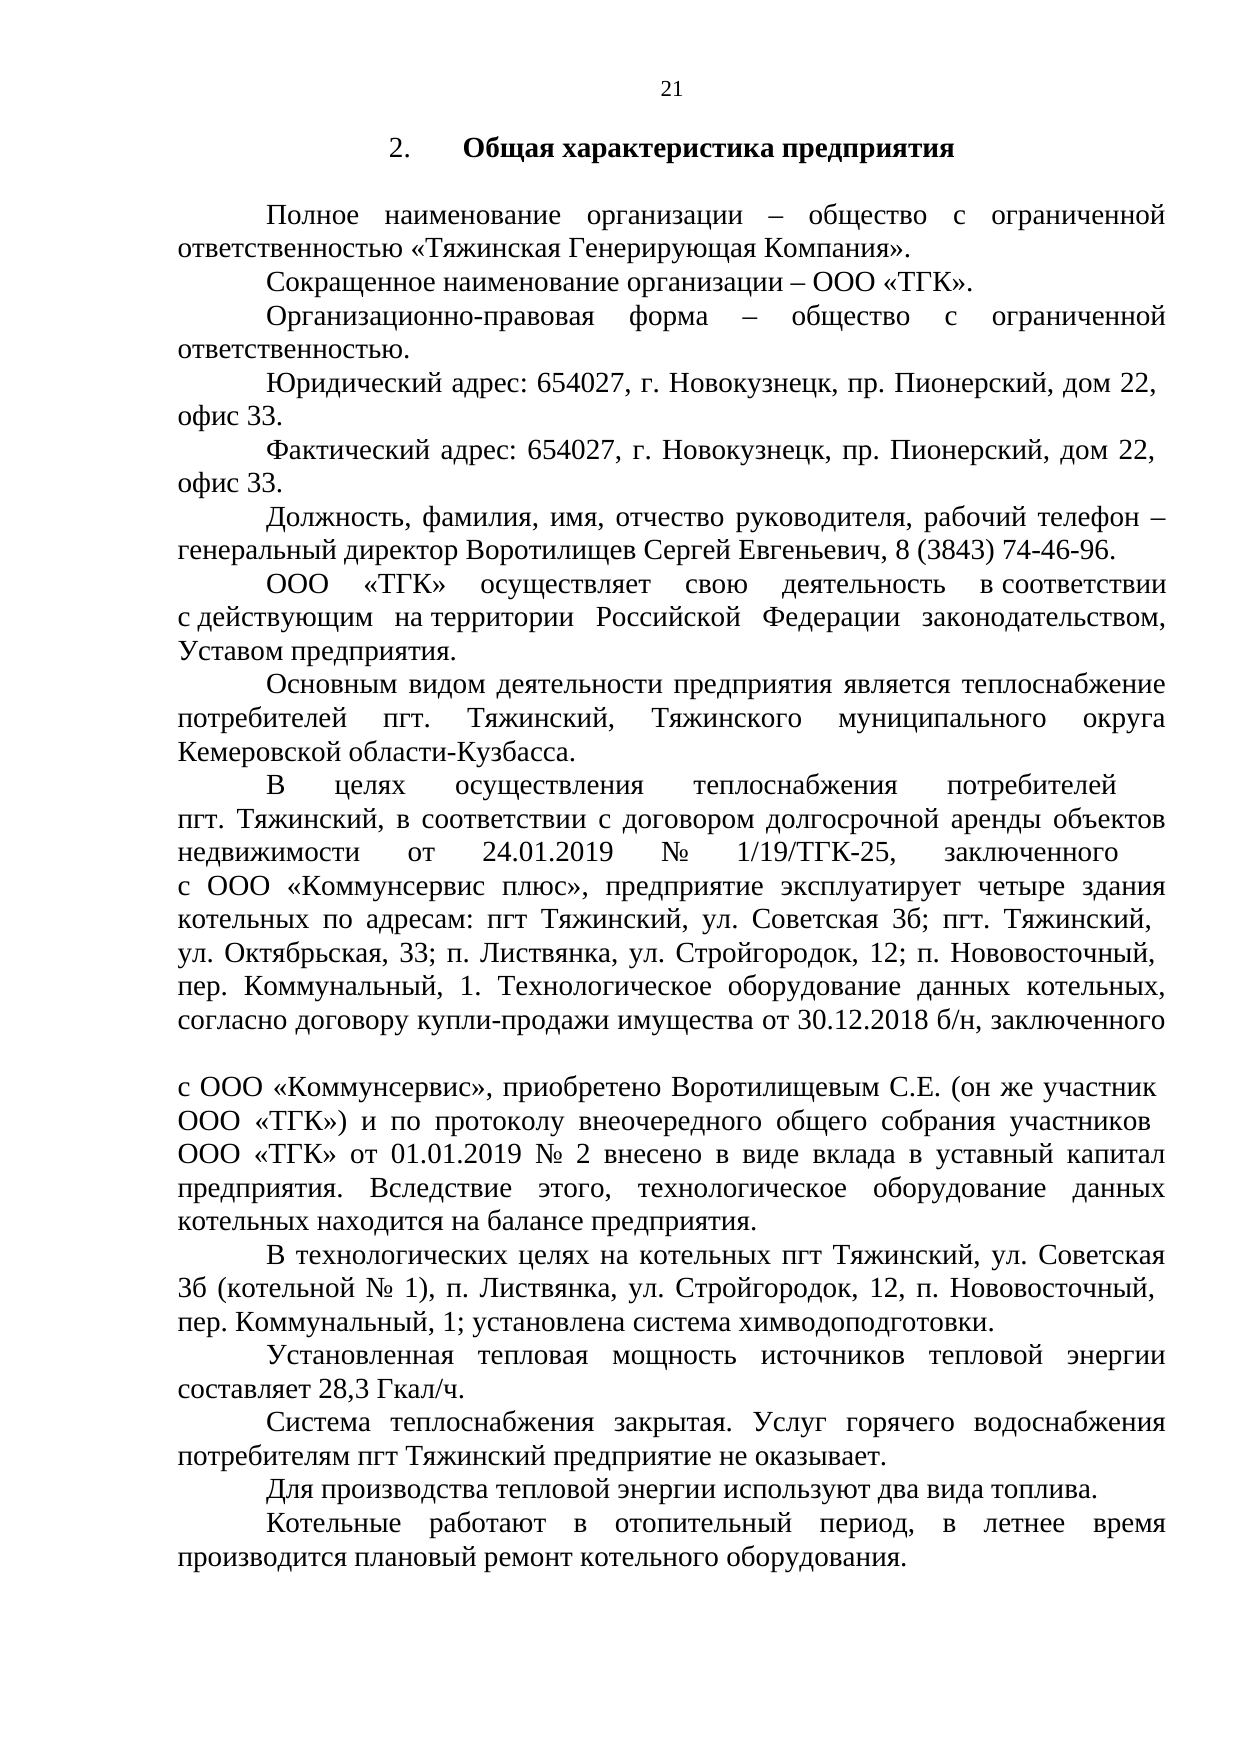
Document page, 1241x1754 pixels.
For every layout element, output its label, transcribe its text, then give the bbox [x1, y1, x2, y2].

text Должность, фамилия, имя, отчество руководителя, рабочий телефон –генеральный директор Воротилищев Сергей Евгеньевич, 8 (3843) 74-46-96. [177, 499, 1167, 566]
text Юридический адрес: 654027, г. Новокузнецк, пр. Пионерский, дом 22, офис 33. [177, 365, 1167, 432]
text В технологических целях на котельных пгт Тяжинский, ул. Советская 3б (котельной № 1), п. Листвянка, ул. Стройгородок, 12, п. Нововосточный, пер. Коммунальный, 1; установлена система химводоподготовки. [177, 1237, 1167, 1337]
text ООО «ТГК» осуществляет свою деятельность в соответствии с действующим на территории Российской Федерации законодательством, Уставом предприятия. [177, 566, 1167, 667]
text Котельные работают в отопительный период, в летнее время производится плановый ремонт котельного оборудования. [177, 1505, 1167, 1572]
text Полное наименование организации – общество с ограниченной ответственностью «Тяжинская Генерирующая Компания». [177, 197, 1167, 264]
list Общая характеристика предприятия [177, 130, 1167, 164]
text Установленная тепловая мощность источников тепловой энергии составляет 28,3 Гкал/ч. [177, 1337, 1167, 1404]
text Основным видом деятельности предприятия является теплоснабжение потребителей пгт. Тяжинский, Тяжинского муниципального округа Кемеровской области-Кузбасса. [177, 667, 1167, 767]
text Для производства тепловой энергии используют два вида топлива. [177, 1472, 1167, 1505]
text В целях осуществления теплоснабжения потребителей пгт. Тяжинский, в соответствии с договором долгосрочной аренды объектов недвижимости от 24.01.2019 № 1/19/ТГК-25, заключенного с ООО «Коммунсервис плюс», предприятие эксплуатирует четыре здания котельных по адресам: пгт Тяжинский, ул. Советская 3б; пгт. Тяжинский, ул. Октябрьская, 33; п. Листвянка, ул. Стройгородок, 12; п. Нововосточный, пер. Коммунальный, 1. Технологическое оборудование данных котельных, согласно договору купли-продажи имущества от 30.12.2018 б/н, заключенного с ООО «Коммунсервис», приобретено Воротилищевым С.Е. (он же участник ООО «ТГК») и по протоколу внеочередного общего собрания участников ООО «ТГК» от 01.01.2019 № 2 внесено в виде вклада в уставный капитал предприятия. Вследствие этого, технологическое оборудование данных котельных находится на балансе предприятия. [177, 767, 1167, 1237]
text Организационно-правовая форма – общество с ограниченной ответственностью. [177, 298, 1167, 365]
text Фактический адрес: 654027, г. Новокузнецк, пр. Пионерский, дом 22, офис 33. [177, 432, 1167, 499]
text Система теплоснабжения закрытая. Услуг горячего водоснабжения потребителям пгт Тяжинский предприятие не оказывает. [177, 1404, 1167, 1472]
text Сокращенное наименование организации – ООО «ТГК». [177, 264, 1167, 298]
